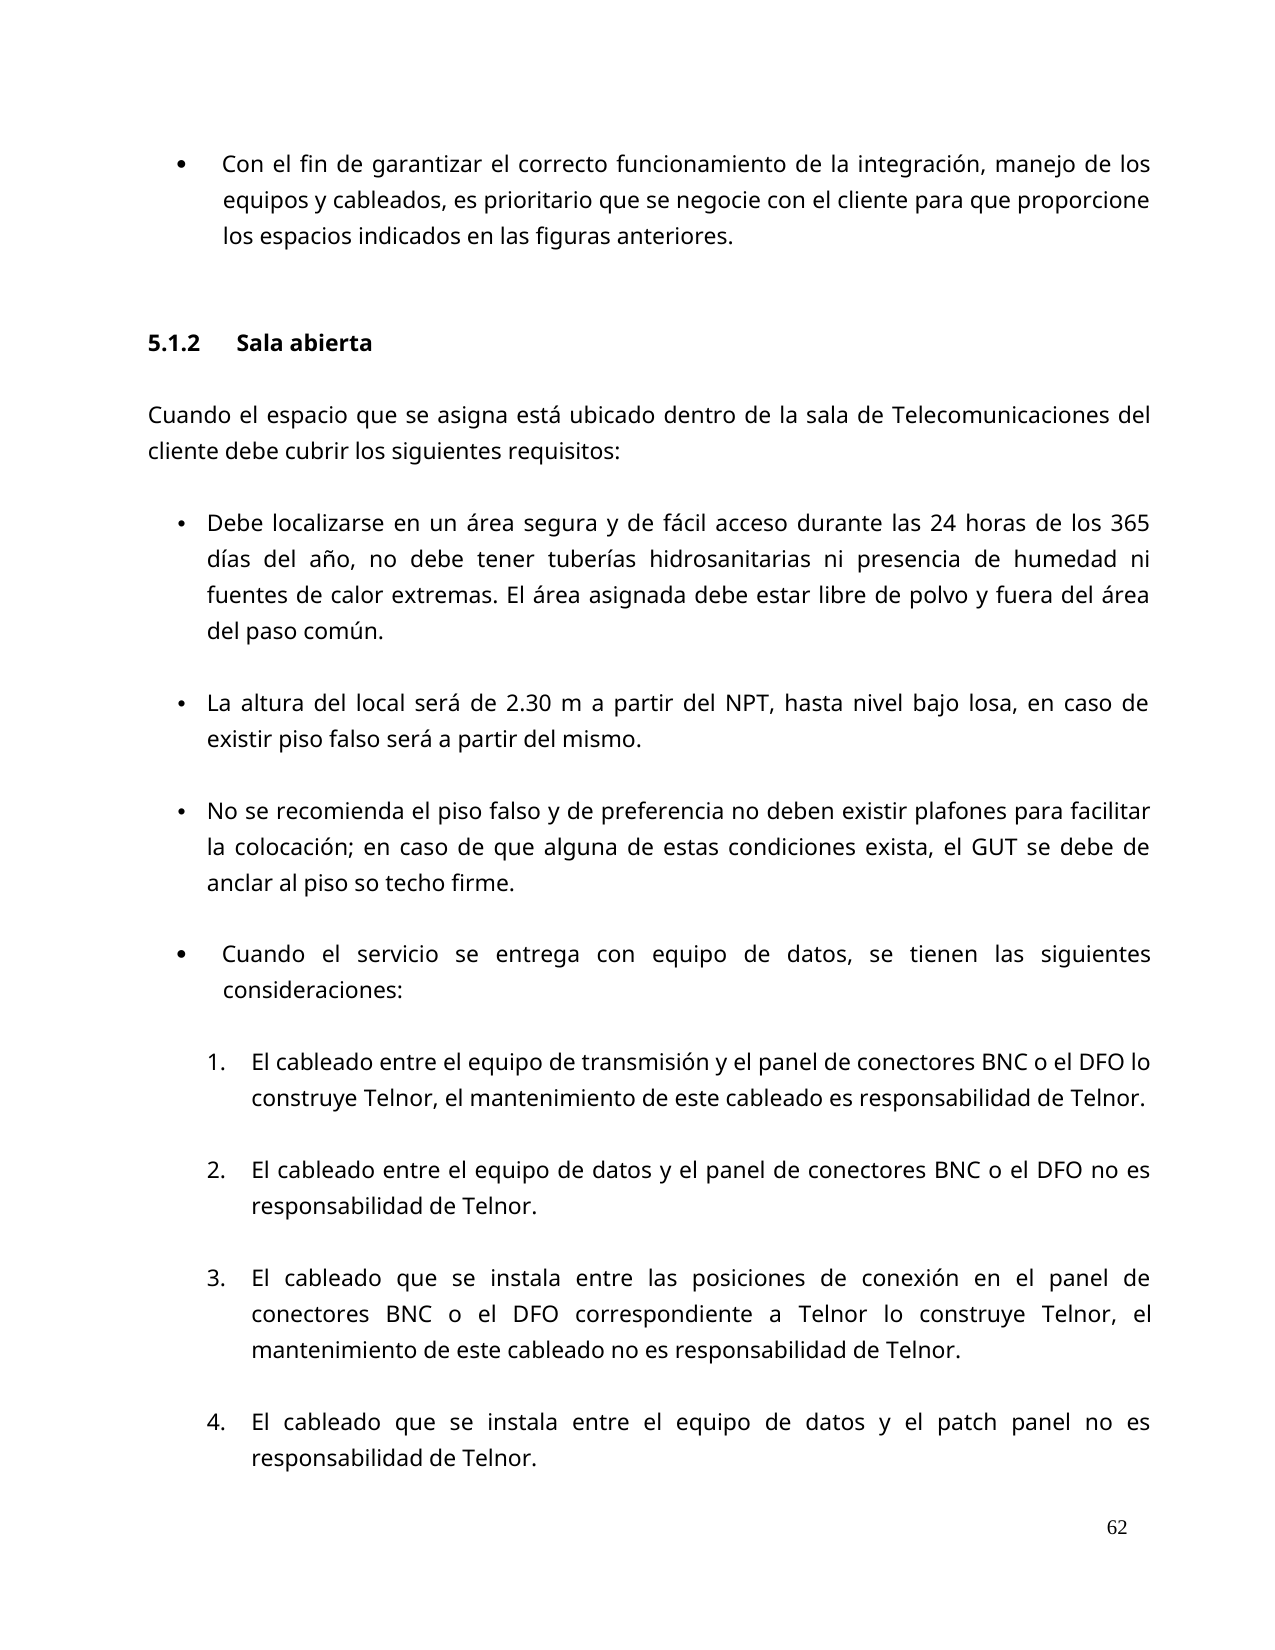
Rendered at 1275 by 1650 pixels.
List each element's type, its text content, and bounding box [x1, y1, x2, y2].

list El cableado entre el equipo de datos y el panel de conectores BNC o el DFO no es responsabilidad de Telnor. [207, 1154, 1152, 1221]
list Cuando el servicio se entrega con equipo de datos, se tienen las siguientes consideraciones: [177, 938, 1152, 1006]
list La altura del local será de 2.30 m a partir del NPT, hasta nivel bajo losa, en caso de existir piso falso será a partir del mismo. [177, 687, 1152, 754]
text Cuando el espacio que se asigna está ubicado dentro de la sala de Telecomunicaciones del cliente debe cubrir los siguientes requisitos: [148, 399, 1152, 466]
list Sala abierta [148, 327, 1152, 359]
list El cableado entre el equipo de transmisión y el panel de conectores BNC o el DFO lo construye Telnor, el mantenimiento de este cableado es responsabilidad de Telnor. [207, 1046, 1152, 1113]
list Con el fin de garantizar el correcto funcionamiento de la integración, manejo de los equipos y cableados, es prioritario que se negocie con el cliente para que proporcione los espacios indicados en las figuras anteriores. [177, 148, 1152, 251]
list El cableado que se instala entre el equipo de datos y el patch panel no es responsabilidad de Telnor. [207, 1406, 1152, 1473]
list Debe localizarse en un área segura y de fácil acceso durante las 24 horas de los 365 días del año, no debe tener tuberías hidrosanitarias ni presencia de humedad ni fuentes de calor extremas. El área asignada debe estar libre de polvo y fuera del área del paso común. [177, 507, 1152, 646]
list No se recomienda el piso falso y de preferencia no deben existir plafones para facilitar la colocación; en caso de que alguna de estas condiciones exista, el GUT se debe de anclar al piso so techo firme. [177, 794, 1152, 898]
list El cableado que se instala entre las posiciones de conexión en el panel de conectores BNC o el DFO correspondiente a Telnor lo construye Telnor, el mantenimiento de este cableado no es responsabilidad de Telnor. [207, 1262, 1152, 1365]
